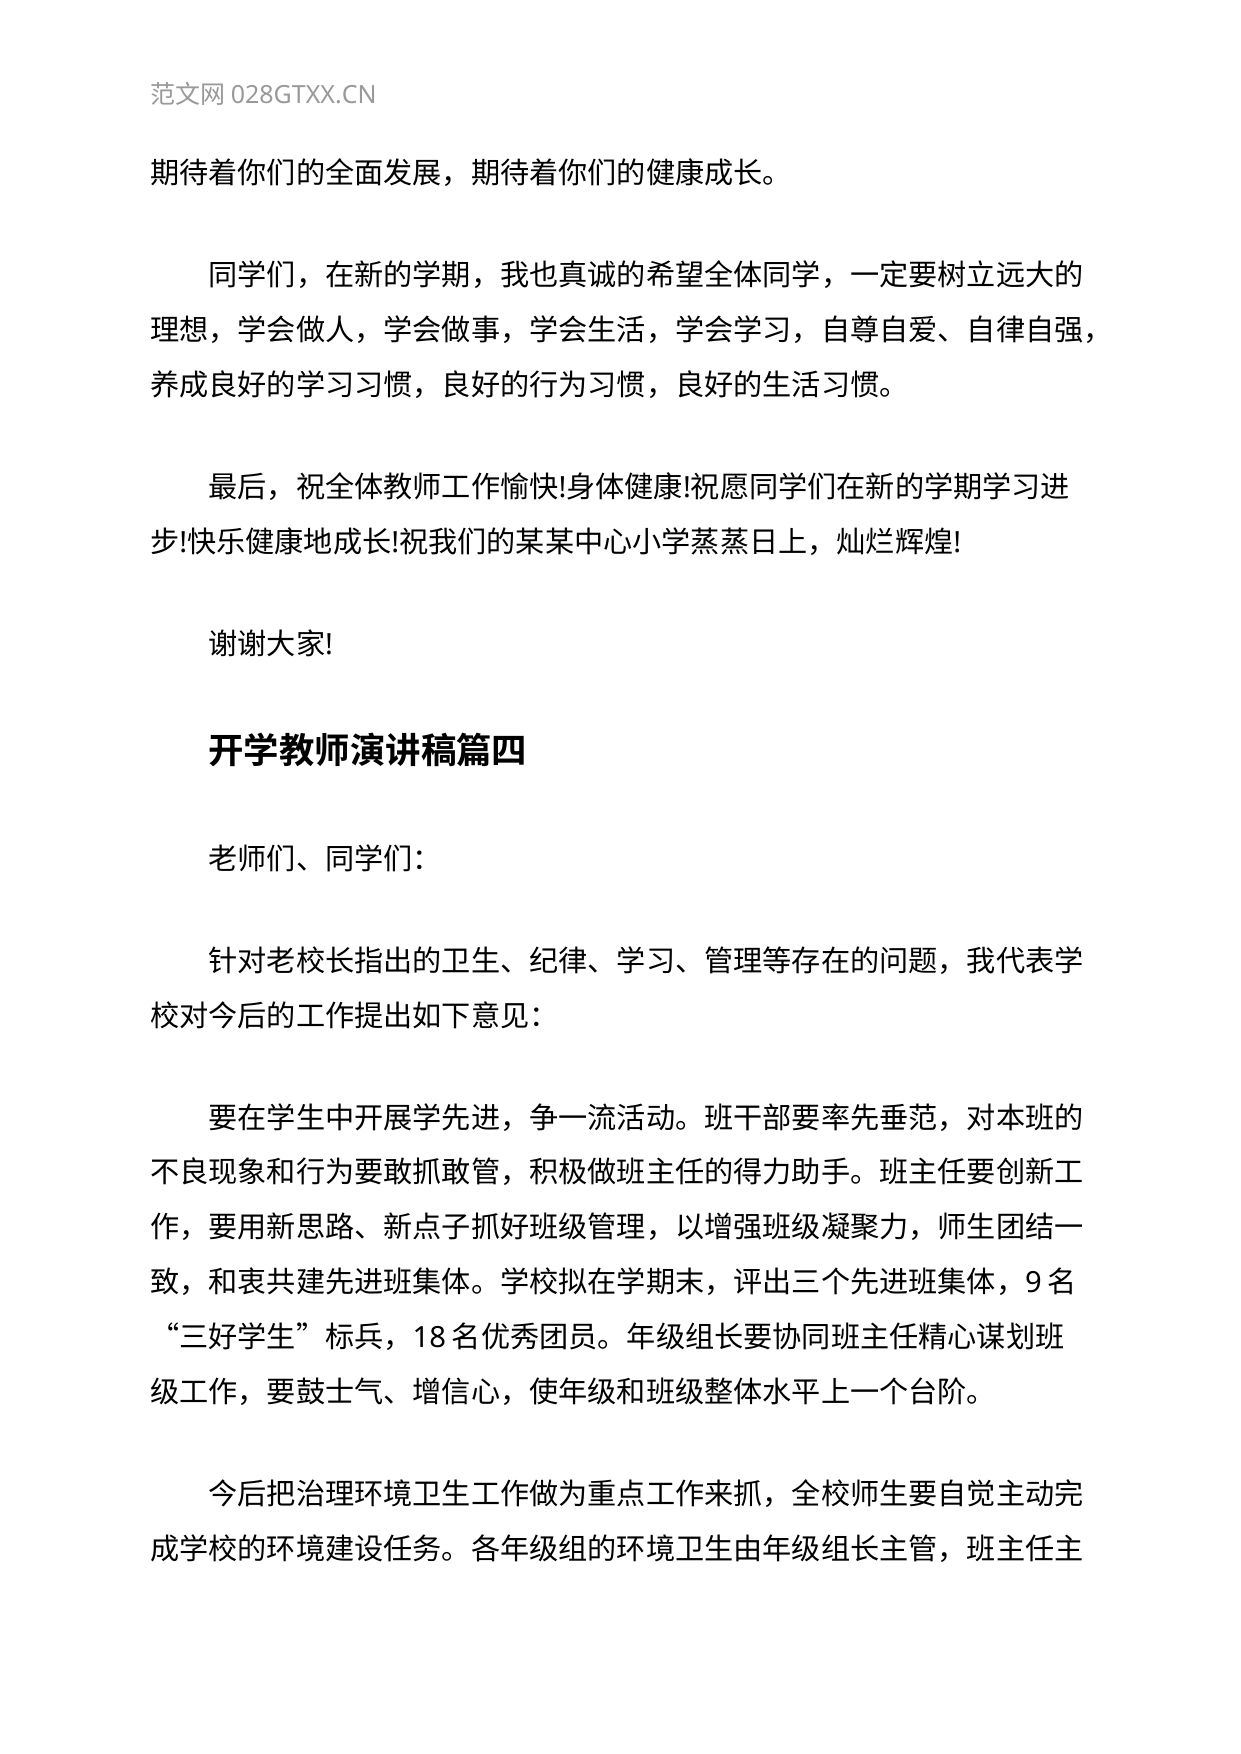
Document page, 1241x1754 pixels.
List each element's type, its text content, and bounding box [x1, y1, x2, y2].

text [150, 150, 1090, 192]
text 开学教师演讲稿篇四 [150, 722, 1090, 773]
text 最后，祝全体教师工作愉快!身体健康!祝愿同学们在新的学期学习进步!快乐健康地成长!祝我们的某某中心小学蒸蒸日上，灿烂辉煌! [150, 463, 1090, 561]
text 老师们、同学们： [150, 836, 1090, 878]
text 针对老校长指出的卫生、纪律、学习、管理等存在的问题，我代表学校对今后的工作提出如下意见： [150, 937, 1090, 1035]
text 要在学生中开展学先进，争一流活动。班干部要率先垂范，对本班的不良现象和行为要敢抓敢管，积极做班主任的得力助手。班主任要创新工作，要用新思路、新点子抓好班级管理，以增强班级凝聚力，师生团结一致，和衷共建先进班集体。学校拟在学期末，评出三个先进班集体，9名“三好学生”标兵，18名优秀团员。年级组长要协同班主任精心谋划班级工作，要鼓士气、增信心，使年级和班级整体水平上一个台阶。 [150, 1094, 1090, 1411]
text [150, 1471, 1090, 1568]
text 谢谢大家! [150, 620, 1090, 663]
text 同学们，在新的学期，我也真诚的希望全体同学，一定要树立远大的理想，学会做人，学会做事，学会生活，学会学习，自尊自爱、自律自强，养成良好的学习习惯，良好的行为习惯，良好的生活习惯。 [150, 252, 1090, 404]
